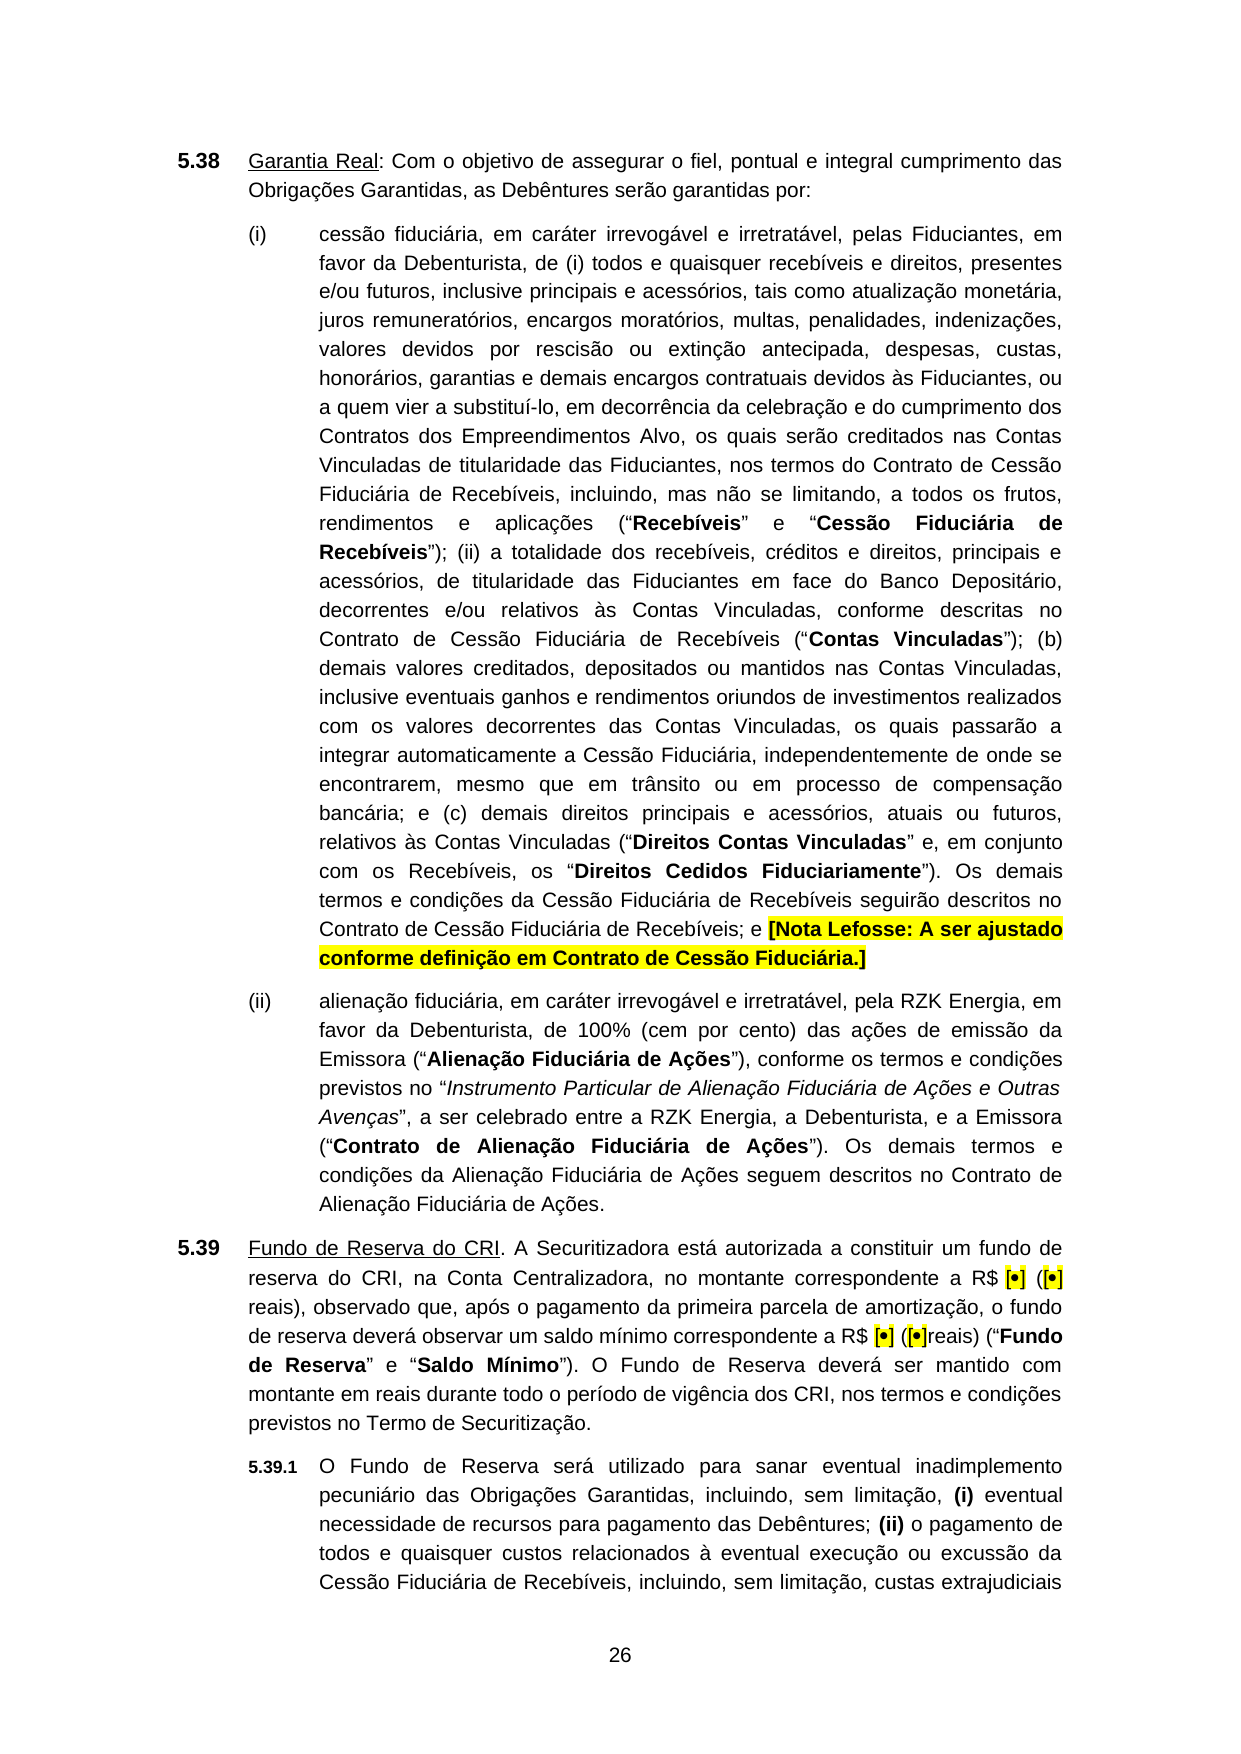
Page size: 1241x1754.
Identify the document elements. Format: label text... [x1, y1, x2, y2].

text Garantia Real: Com o objetivo de assegurar o fiel, pontual e integral cumprimento das Obrigações Garantidas, as Debêntures serão garantidas por: [177, 148, 1063, 202]
text cessão fiduciária, em caráter irrevogável e irretratável, pelas Fiduciantes, em favor da Debenturista, de (i) todos e quaisquer recebíveis e direitos, presentes e/ou futuros, inclusive principais e acessórios, tais como atualização monetária, juros remuneratórios, encargos moratórios, multas, penalidades, indenizações, valores devidos por rescisão ou extinção antecipada, despesas, custas, honorários, garantias e demais encargos contratuais devidos às Fiduciantes, ou a quem vier a substituí-lo, em decorrência da celebração e do cumprimento dos Contratos dos Empreendimentos Alvo, os quais serão creditados nas Contas Vinculadas de titularidade das Fiduciantes, nos termos do Contrato de Cessão Fiduciária de Recebíveis, incluindo, mas não se limitando, a todos os frutos, rendimentos e aplicações (“Recebíveis” e “Cessão Fiduciária de Recebíveis”); (ii) a totalidade dos recebíveis, créditos e direitos, principais e acessórios, de titularidade das Fiduciantes em face do Banco Depositário, decorrentes e/ou relativos às Contas Vinculadas, conforme descritas no Contrato de Cessão Fiduciária de Recebíveis (“Contas Vinculadas”); (b) demais valores creditados, depositados ou mantidos nas Contas Vinculadas, inclusive eventuais ganhos e rendimentos oriundos de investimentos realizados com os valores decorrentes das Contas Vinculadas, os quais passarão a integrar automaticamente a Cessão Fiduciária, independentemente de onde se encontrarem, mesmo que em trânsito ou em processo de compensação bancária; e (c) demais direitos principais e acessórios, atuais ou futuros, relativos às Contas Vinculadas (“Direitos Contas Vinculadas” e, em conjunto com os Recebíveis, os “Direitos Cedidos Fiduciariamente”). Os demais termos e condições da Cessão Fiduciária de Recebíveis seguirão descritos no Contrato de Cessão Fiduciária de Recebíveis; e [Nota Lefosse: A ser ajustado conforme definição em Contrato de Cessão Fiduciária.] [248, 221, 1063, 969]
text alienação fiduciária, em caráter irrevogável e irretratável, pela RZK Energia, em favor da Debenturista, de 100% (cem por cento) das ações de emissão da Emissora (“Alienação Fiduciária de Ações”), conforme os termos e condições previstos no “Instrumento Particular de Alienação Fiduciária de Ações e Outras Avenças”, a ser celebrado entre a RZK Energia, a Debenturista, e a Emissora (“Contrato de Alienação Fiduciária de Ações”). Os demais termos e condições da Alienação Fiduciária de Ações seguem descritos no Contrato de Alienação Fiduciária de Ações. [248, 989, 1063, 1216]
text Fundo de Reserva do CRI. A Securitizadora está autorizada a constituir um fundo de reserva do CRI, na Conta Centralizadora, no montante correspondente a R$ [] ([] reais), observado que, após o pagamento da primeira parcela de amortização, o fundo de reserva deverá observar um saldo mínimo correspondente a R$ [] ([]reais) (“Fundo de Reserva” e “Saldo Mínimo”). O Fundo de Reserva deverá ser mantido com montante em reais durante todo o período de vigência dos CRI, nos termos e condições previstos no Termo de Securitização. [177, 1235, 1063, 1434]
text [248, 1454, 1063, 1594]
